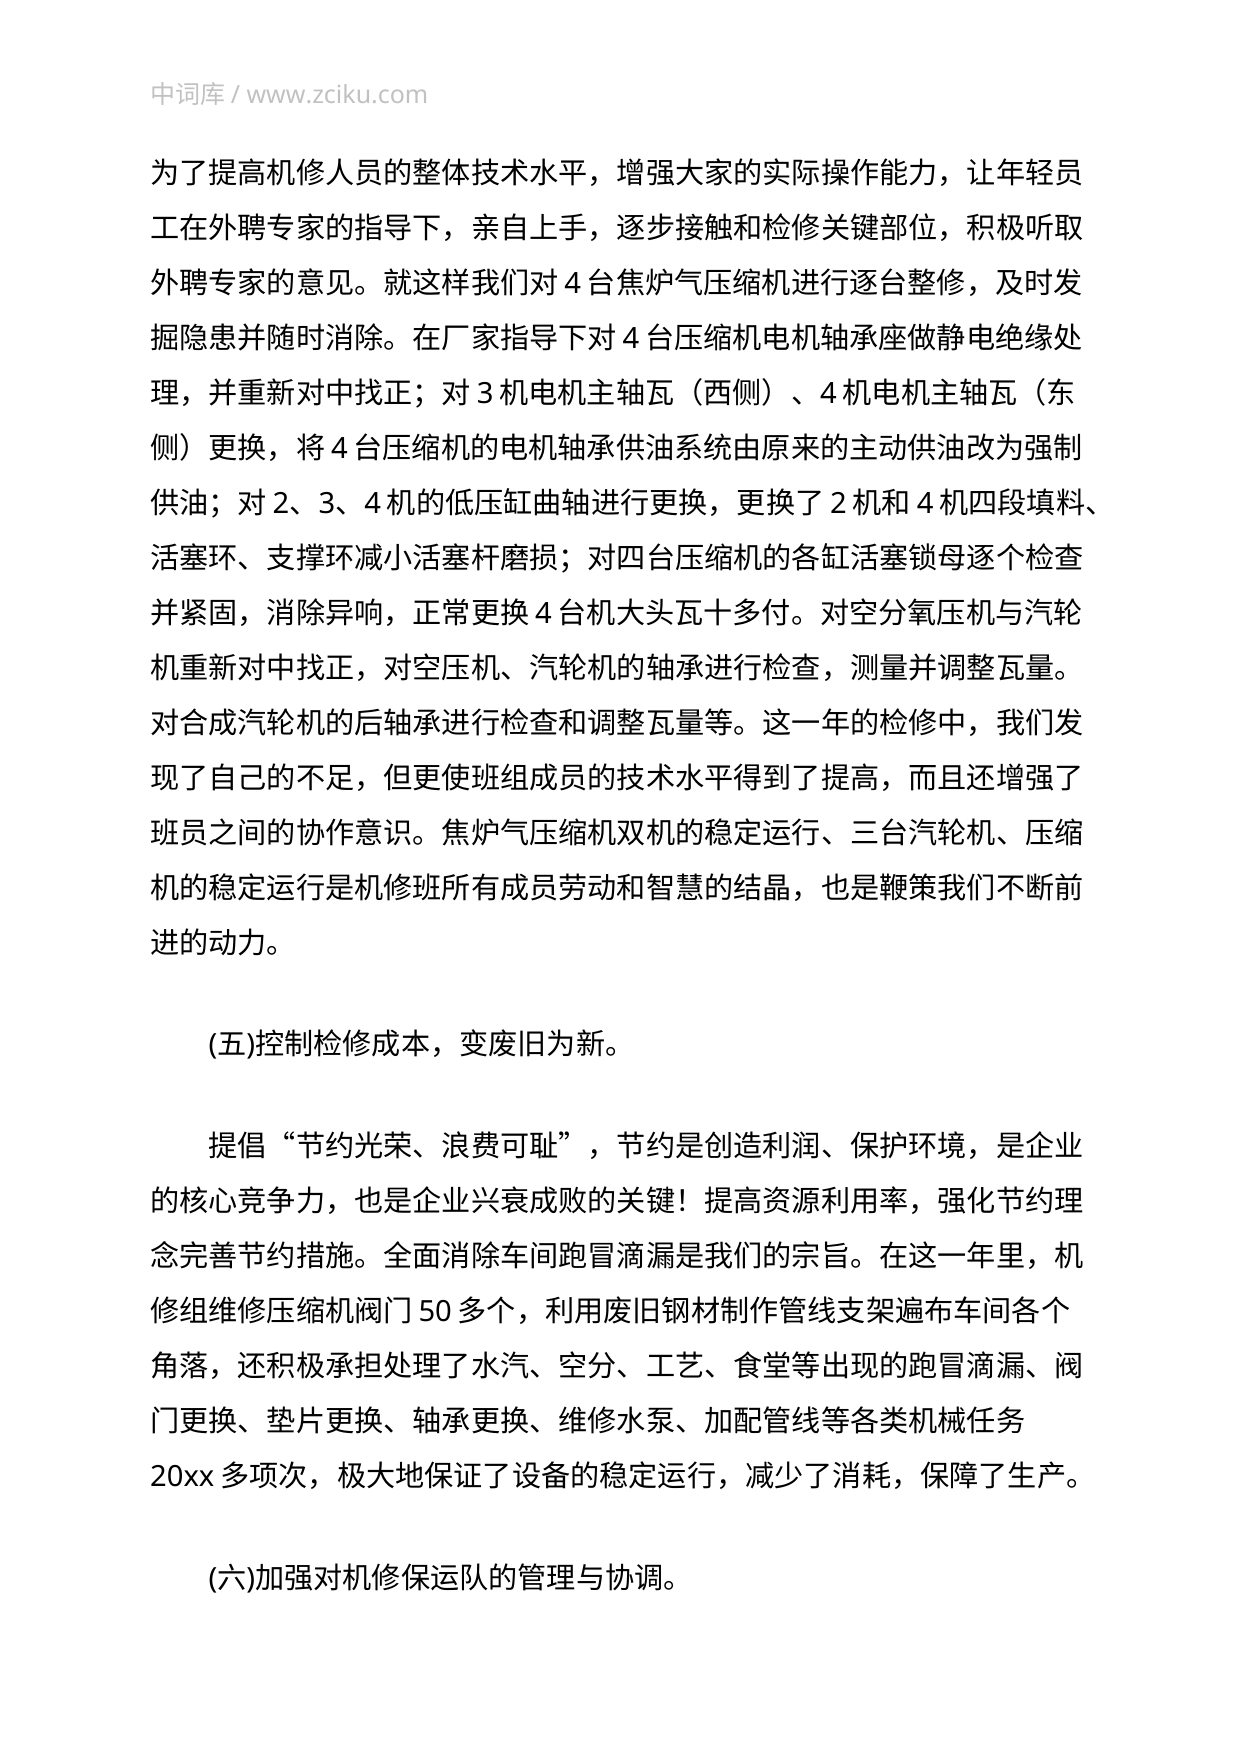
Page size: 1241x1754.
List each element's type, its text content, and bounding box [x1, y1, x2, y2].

text 提倡“节约光荣、浪费可耻”，节约是创造利润、保护环境，是企业的核心竞争力，也是企业兴衰成败的关键！提高资源利用率，强化节约理念完善节约措施。全面消除车间跑冒滴漏是我们的宗旨。在这一年里，机修组维修压缩机阀门50多个，利用废旧钢材制作管线支架遍布车间各个角落，还积极承担处理了水汽、空分、工艺、食堂等出现的跑冒滴漏、阀门更换、垫片更换、轴承更换、维修水泵、加配管线等各类机械任务20xx多项次，极大地保证了设备的稳定运行，减少了消耗，保障了生产。 [150, 1123, 1090, 1495]
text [150, 150, 1090, 961]
text (六)加强对机修保运队的管理与协调。 [150, 1554, 1090, 1597]
text (五)控制检修成本，变废旧为新。 [150, 1021, 1090, 1063]
